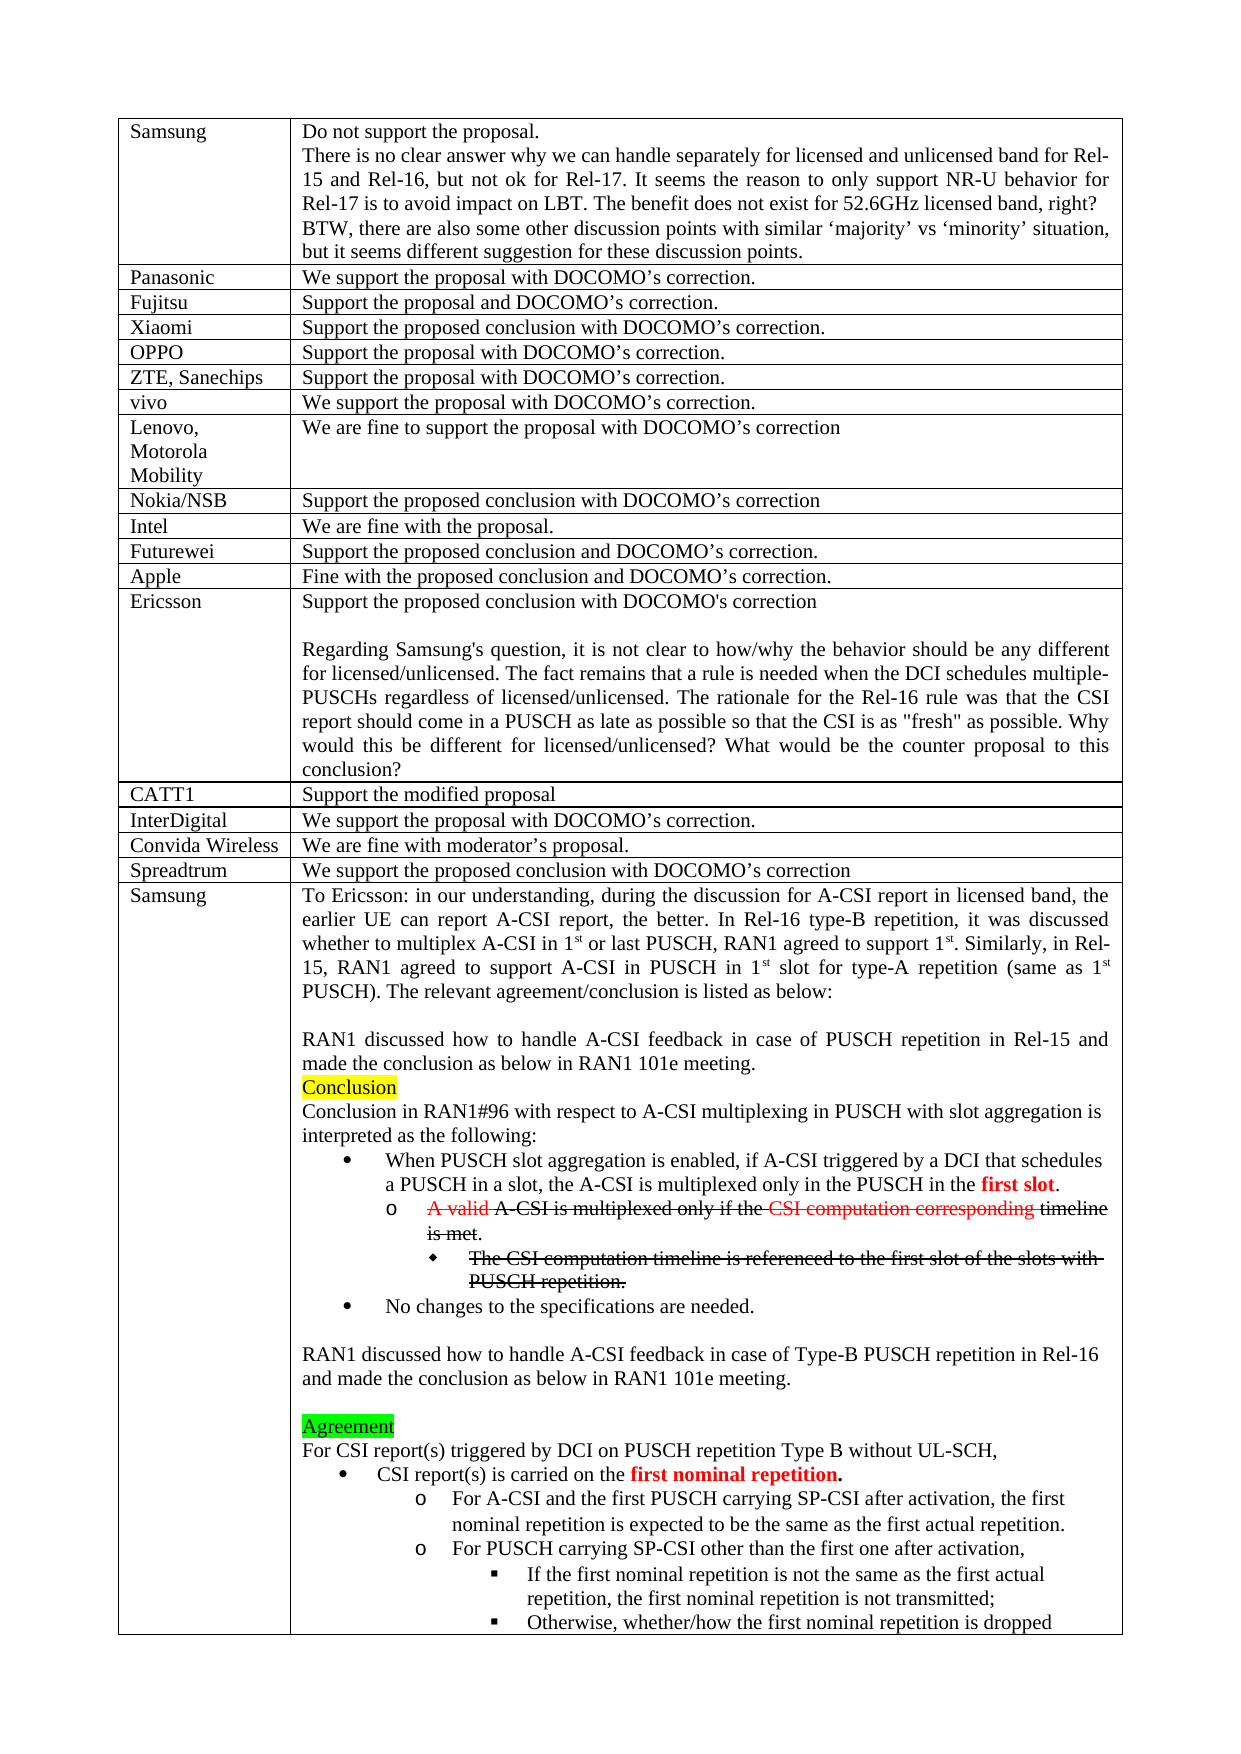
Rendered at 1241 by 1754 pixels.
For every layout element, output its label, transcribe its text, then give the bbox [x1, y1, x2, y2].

table_cell Support the proposal with DOCOMO’s correction. [291, 365, 1122, 389]
table_cell Nokia/NSB [119, 489, 290, 512]
table_cell vivo [119, 390, 290, 414]
table_cell Support the proposed conclusion with DOCOMO’s correction. [291, 315, 1122, 339]
table_cell We support the proposal with DOCOMO’s correction. [291, 808, 1122, 832]
table_cell We support the proposal with DOCOMO’s correction. [291, 390, 1122, 414]
table_cell Fujitsu [119, 290, 290, 314]
table_cell Futurewei [119, 539, 290, 563]
table_cell We support the proposal with DOCOMO’s correction. [291, 265, 1122, 289]
table_cell OPPO [119, 340, 290, 364]
table_cell CATT1 [119, 783, 290, 806]
table_cell Samsung [119, 883, 290, 1634]
table_cell Lenovo, Motorola Mobility [119, 415, 290, 487]
table_cell Ericsson [119, 589, 290, 781]
table_cell Do not support the proposal. There is no clear answer why we can handle separately for licensed and unlicensed band for Rel-15 and Rel-16, but not ok for Rel-17. It seems the reason to only support NR-U behavior for Rel-17 is to avoid impact on LBT. The benefit does not exist for 52.6GHz licensed band, right? BTW, there are also some other discussion points with similar ‘majority’ vs ‘minority’ situation, but it seems different suggestion for these discussion points. [291, 119, 1122, 263]
table_cell ZTE, Sanechips [119, 365, 290, 389]
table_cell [291, 883, 1122, 1634]
table_cell Support the proposed conclusion with DOCOMO’s correction [291, 489, 1122, 512]
table_cell InterDigital [119, 808, 290, 832]
table_cell Samsung [119, 119, 290, 263]
table_cell Support the proposed conclusion and DOCOMO’s correction. [291, 539, 1122, 563]
table_cell Support the modified proposal [291, 783, 1122, 806]
table_cell We are fine to support the proposal with DOCOMO’s correction [291, 415, 1122, 487]
table_cell Support the proposed conclusion with DOCOMO's correction Regarding Samsung's question, it is not clear to how/why the behavior should be any different for licensed/unlicensed. The fact remains that a rule is needed when the DCI schedules multiple-PUSCHs regardless of licensed/unlicensed. The rationale for the Rel-16 rule was that the CSI report should come in a PUSCH as late as possible so that the CSI is as "fresh" as possible. Why would this be different for licensed/unlicensed? What would be the counter proposal to this conclusion? [291, 589, 1122, 781]
table_cell Apple [119, 564, 290, 588]
table_cell Panasonic [119, 265, 290, 289]
table_cell Xiaomi [119, 315, 290, 339]
table_cell Spreadtrum [119, 858, 290, 882]
table_cell Support the proposal with DOCOMO’s correction. [291, 340, 1122, 364]
table_cell Support the proposal and DOCOMO’s correction. [291, 290, 1122, 314]
table_cell Convida Wireless [119, 833, 290, 857]
table_cell Intel [119, 514, 290, 538]
table_cell We support the proposed conclusion with DOCOMO’s correction [291, 858, 1122, 882]
table_cell We are fine with moderator’s proposal. [291, 833, 1122, 857]
table_cell Fine with the proposed conclusion and DOCOMO’s correction. [291, 564, 1122, 588]
table_cell We are fine with the proposal. [291, 514, 1122, 538]
